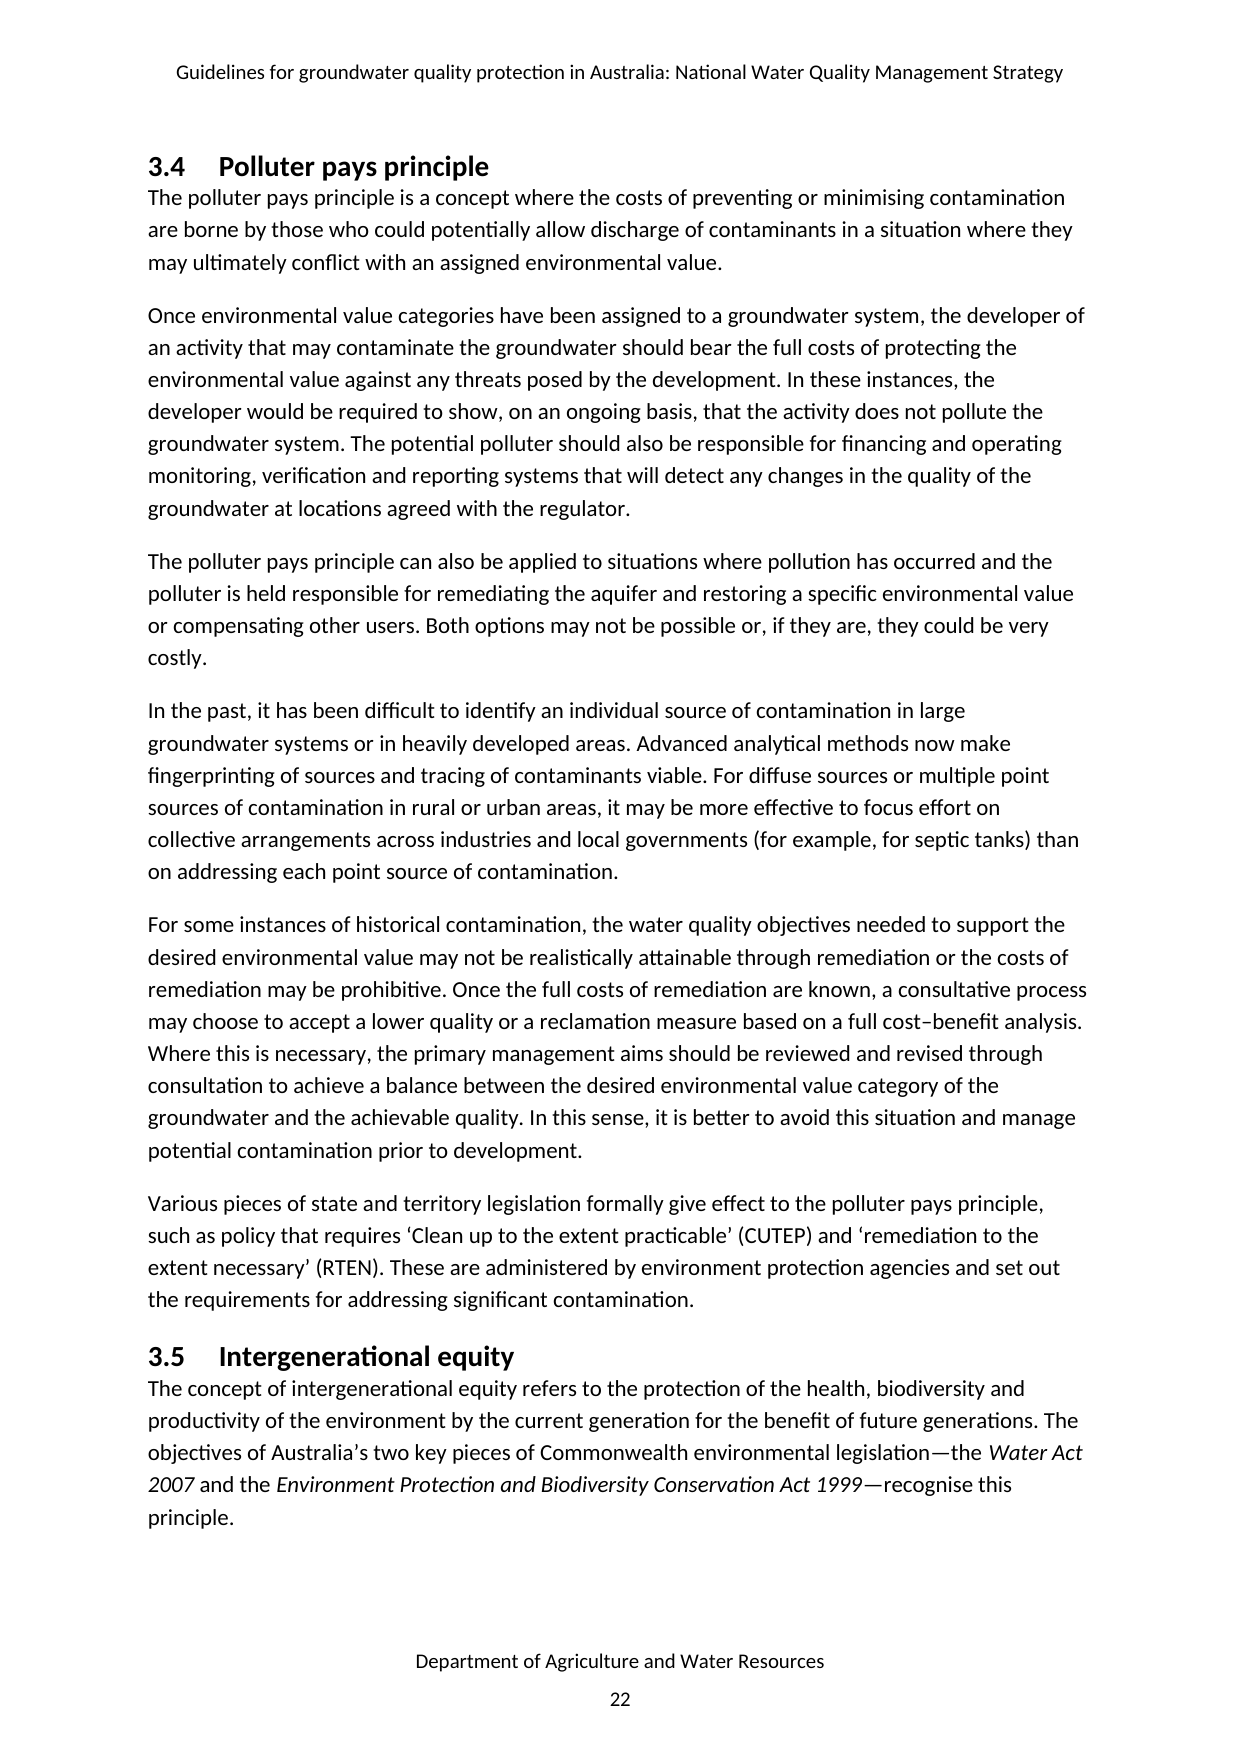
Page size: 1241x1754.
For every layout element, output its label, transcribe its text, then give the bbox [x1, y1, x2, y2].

subtitle Polluter pays principle [148, 148, 1092, 183]
text Various pieces of state and territory legislation formally give effect to the polluter pays principle, such as policy that requires ‘Clean up to the extent practicable’ (CUTEP) and ‘remediation to the extent necessary’ (RTEN). These are administered by environment protection agencies and set out the requirements for addressing significant contamination. [148, 1189, 1092, 1313]
text The concept of intergenerational equity refers to the protection of the health, biodiversity and productivity of the environment by the current generation for the benefit of future generations. The objectives of Australia’s two key pieces of Commonwealth environmental legislation—the Water Act 2007 and the Environment Protection and Biodiversity Conservation Act 1999—recognise this principle. [148, 1374, 1092, 1531]
text In the past, it has been difficult to identify an individual source of contamination in large groundwater systems or in heavily developed areas. Advanced analytical methods now make fingerprinting of sources and tracing of contaminants viable. For diffuse sources or multiple point sources of contamination in rural or urban areas, it may be more effective to focus effort on collective arrangements across industries and local governments (for example, for septic tanks) than on addressing each point source of contamination. [148, 696, 1092, 885]
subtitle Intergenerational equity [148, 1338, 1092, 1374]
text For some instances of historical contamination, the water quality objectives needed to support the desired environmental value may not be realistically attainable through remediation or the costs of remediation may be prohibitive. Once the full costs of remediation are known, a consultative process may choose to accept a lower quality or a reclamation measure based on a full cost–benefit analysis. Where this is necessary, the primary management aims should be reviewed and revised through consultation to achieve a balance between the desired environmental value category of the groundwater and the achievable quality. In this sense, it is better to avoid this situation and manage potential contamination prior to development. [148, 910, 1092, 1164]
text The polluter pays principle is a concept where the costs of preventing or minimising contamination are borne by those who could potentially allow discharge of contaminants in a situation where they may ultimately conflict with an assigned environmental value. [148, 183, 1092, 276]
text The polluter pays principle can also be applied to situations where pollution has occurred and the polluter is held responsible for remediating the aquifer and restoring a specific environmental value or compensating other users. Both options may not be possible or, if they are, they could be very costly. [148, 547, 1092, 671]
text Once environmental value categories have been assigned to a groundwater system, the developer of an activity that may contaminate the groundwater should bear the full costs of protecting the environmental value against any threats posed by the development. In these instances, the developer would be required to show, on an ongoing basis, that the activity does not pollute the groundwater system. The potential polluter should also be responsible for financing and operating monitoring, verification and reporting systems that will detect any changes in the quality of the groundwater at locations agreed with the regulator. [148, 301, 1092, 522]
